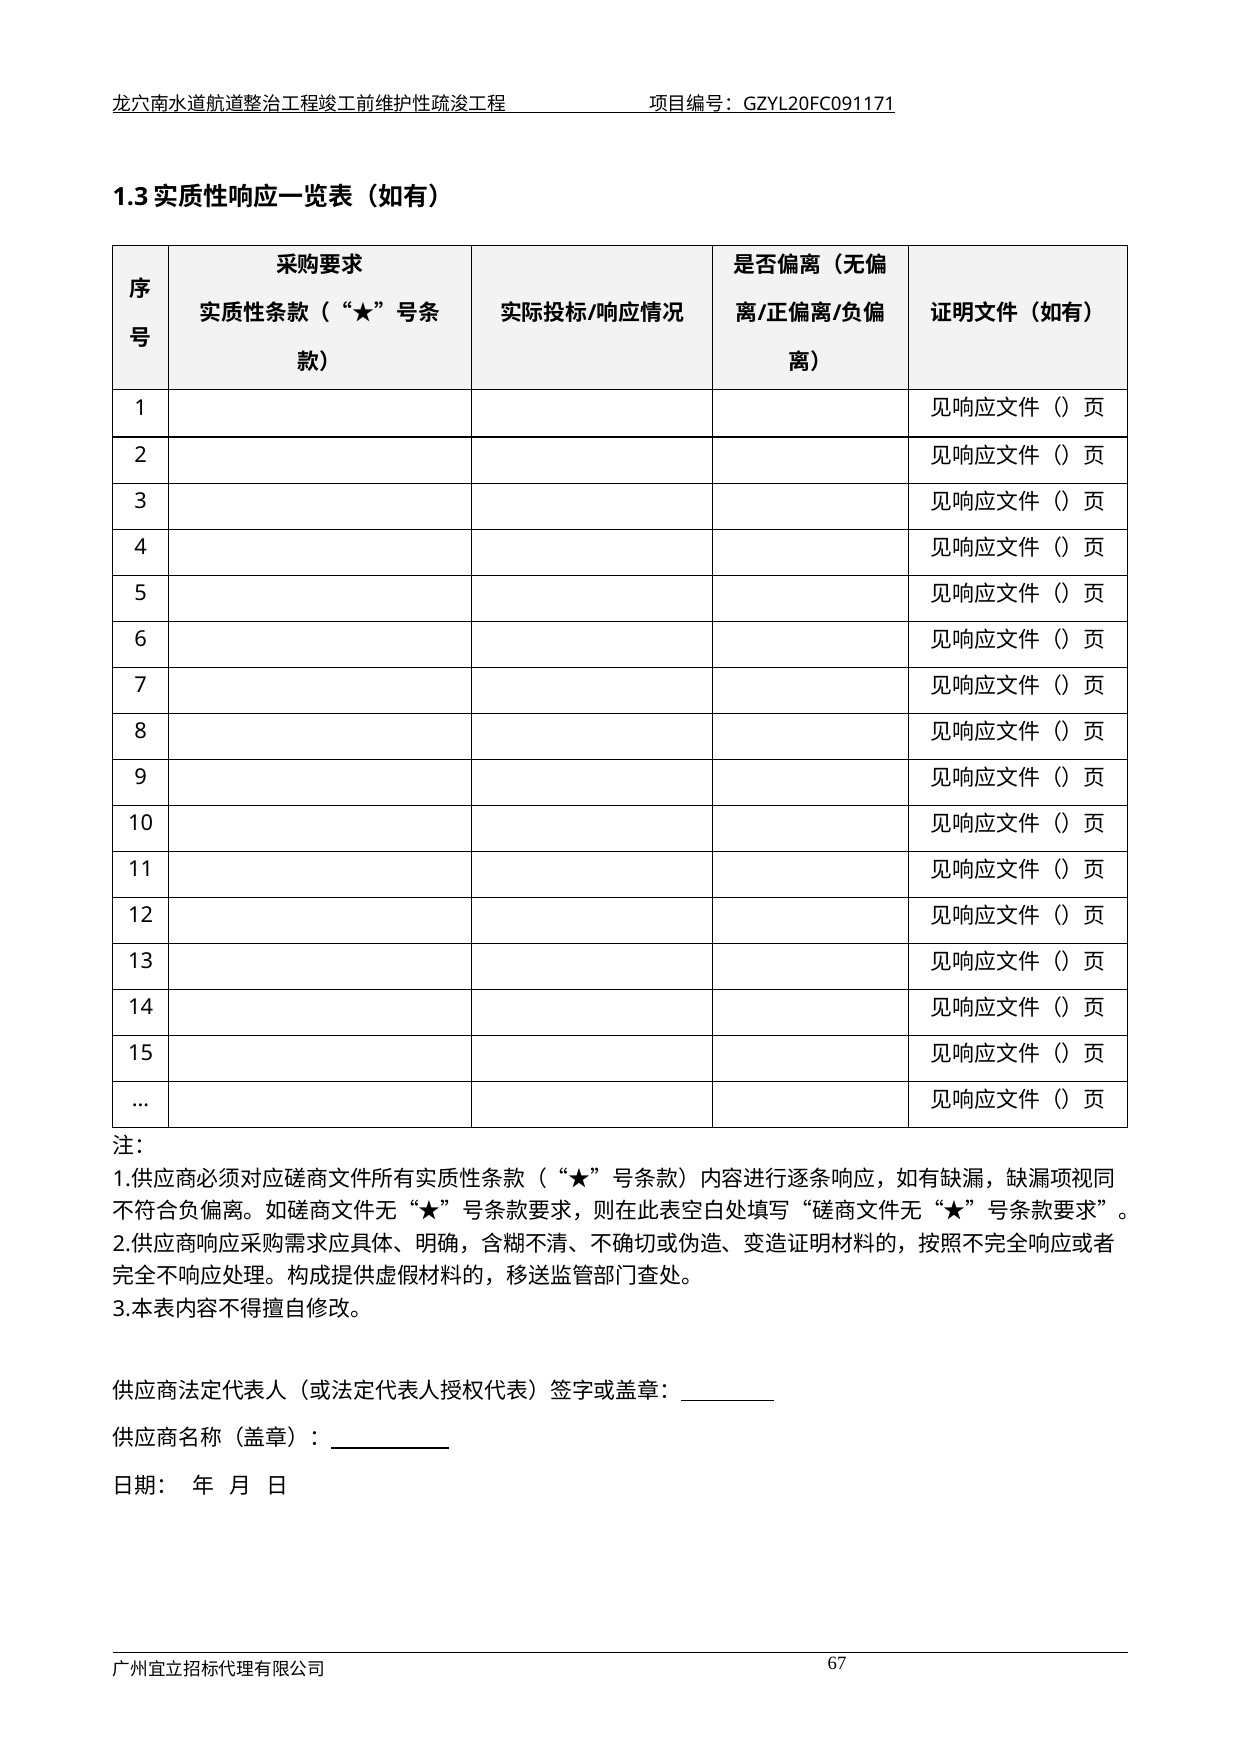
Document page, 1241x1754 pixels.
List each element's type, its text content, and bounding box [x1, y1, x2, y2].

table_cell [169, 760, 471, 805]
table_cell [472, 990, 712, 1035]
table_cell 见响应文件（）页 [909, 484, 1127, 528]
text 1.3实质性响应一览表（如有） [112, 162, 1128, 227]
table_cell [713, 668, 908, 713]
table_header 采购要求 实质性条款（“★”号条款） [169, 246, 471, 389]
table_cell [169, 438, 471, 482]
table_cell [472, 530, 712, 574]
table_cell [713, 852, 908, 897]
table_cell [169, 714, 471, 759]
table_cell [713, 438, 908, 482]
table_cell [169, 668, 471, 713]
table_cell 见响应文件（）页 [909, 668, 1127, 713]
table_cell [713, 1036, 908, 1081]
text 注： [112, 1128, 1128, 1161]
text 供应商名称（盖章）： [112, 1420, 1128, 1452]
table_cell [169, 530, 471, 574]
table_cell [169, 806, 471, 851]
table_header 实际投标/响应情况 [472, 246, 712, 389]
table_cell [169, 990, 471, 1035]
table_cell [713, 530, 908, 574]
table_cell 见响应文件（）页 [909, 714, 1127, 759]
table_cell 14 [113, 990, 168, 1035]
table_cell 10 [113, 806, 168, 851]
table_cell [472, 760, 712, 805]
table_cell [169, 576, 471, 621]
table_cell 见响应文件（）页 [909, 898, 1127, 943]
table_cell [472, 622, 712, 667]
table_cell [472, 1036, 712, 1081]
table_cell [713, 760, 908, 805]
table_cell [169, 1036, 471, 1081]
table_cell 2 [113, 438, 168, 482]
table_cell 8 [113, 714, 168, 759]
table_cell [169, 622, 471, 667]
table_cell 见响应文件（）页 [909, 944, 1127, 989]
table_cell [472, 484, 712, 528]
table_cell [713, 944, 908, 989]
table_cell 9 [113, 760, 168, 805]
table_cell 见响应文件（）页 [909, 1036, 1127, 1081]
table_cell 6 [113, 622, 168, 667]
table_cell [713, 576, 908, 621]
table_cell [472, 898, 712, 943]
table_cell [713, 714, 908, 759]
table_header 是否偏离（无偏离/正偏离/负偏离） [713, 246, 908, 389]
table_cell [472, 852, 712, 897]
table_cell 见响应文件（）页 [909, 438, 1127, 482]
table_cell 见响应文件（）页 [909, 390, 1127, 436]
table_cell [713, 806, 908, 851]
text 日期： 年 月 日 [112, 1468, 1128, 1500]
table_cell [713, 990, 908, 1035]
text 2.供应商响应采购需求应具体、明确，含糊不清、不确切或伪造、变造证明材料的，按照不完全响应或者完全不响应处理。构成提供虚假材料的，移送监管部门查处。 [112, 1226, 1128, 1291]
table_cell [713, 622, 908, 667]
table_cell [713, 390, 908, 436]
table_cell [472, 668, 712, 713]
table_cell 见响应文件（）页 [909, 1082, 1127, 1127]
table_cell [713, 1082, 908, 1127]
table_cell [169, 898, 471, 943]
table_cell [169, 484, 471, 528]
table_cell [472, 1082, 712, 1127]
table_cell 见响应文件（）页 [909, 760, 1127, 805]
table_cell 15 [113, 1036, 168, 1081]
table_cell 见响应文件（）页 [909, 530, 1127, 574]
table_cell [169, 1082, 471, 1127]
table_cell [169, 390, 471, 436]
table_cell 见响应文件（）页 [909, 576, 1127, 621]
table_cell 5 [113, 576, 168, 621]
text 1.供应商必须对应磋商文件所有实质性条款（“★”号条款）内容进行逐条响应，如有缺漏，缺漏项视同不符合负偏离。如磋商文件无“★”号条款要求，则在此表空白处填写“磋商文件无“★”号条款要求”。 [112, 1161, 1128, 1226]
table_cell 见响应文件（）页 [909, 806, 1127, 851]
table_header 证明文件（如有） [909, 246, 1127, 389]
table_cell [472, 438, 712, 482]
table_cell 见响应文件（）页 [909, 990, 1127, 1035]
table_cell [472, 806, 712, 851]
table_cell [169, 944, 471, 989]
table_cell [472, 576, 712, 621]
table_cell 11 [113, 852, 168, 897]
table_cell … [113, 1082, 168, 1127]
table_cell [713, 898, 908, 943]
table_cell 7 [113, 668, 168, 713]
table_cell [472, 390, 712, 436]
text 供应商法定代表人（或法定代表人授权代表）签字或盖章： [112, 1373, 1128, 1404]
table_cell 4 [113, 530, 168, 574]
table_cell [472, 944, 712, 989]
table_cell 3 [113, 484, 168, 528]
table_cell [169, 852, 471, 897]
table_cell 1 [113, 390, 168, 436]
table_cell [472, 714, 712, 759]
table_cell [713, 484, 908, 528]
text 3.本表内容不得擅自修改。 [112, 1291, 1128, 1323]
table_cell 见响应文件（）页 [909, 852, 1127, 897]
table_cell 13 [113, 944, 168, 989]
table_header 序号 [113, 246, 168, 389]
table_cell 12 [113, 898, 168, 943]
table_cell 见响应文件（）页 [909, 622, 1127, 667]
